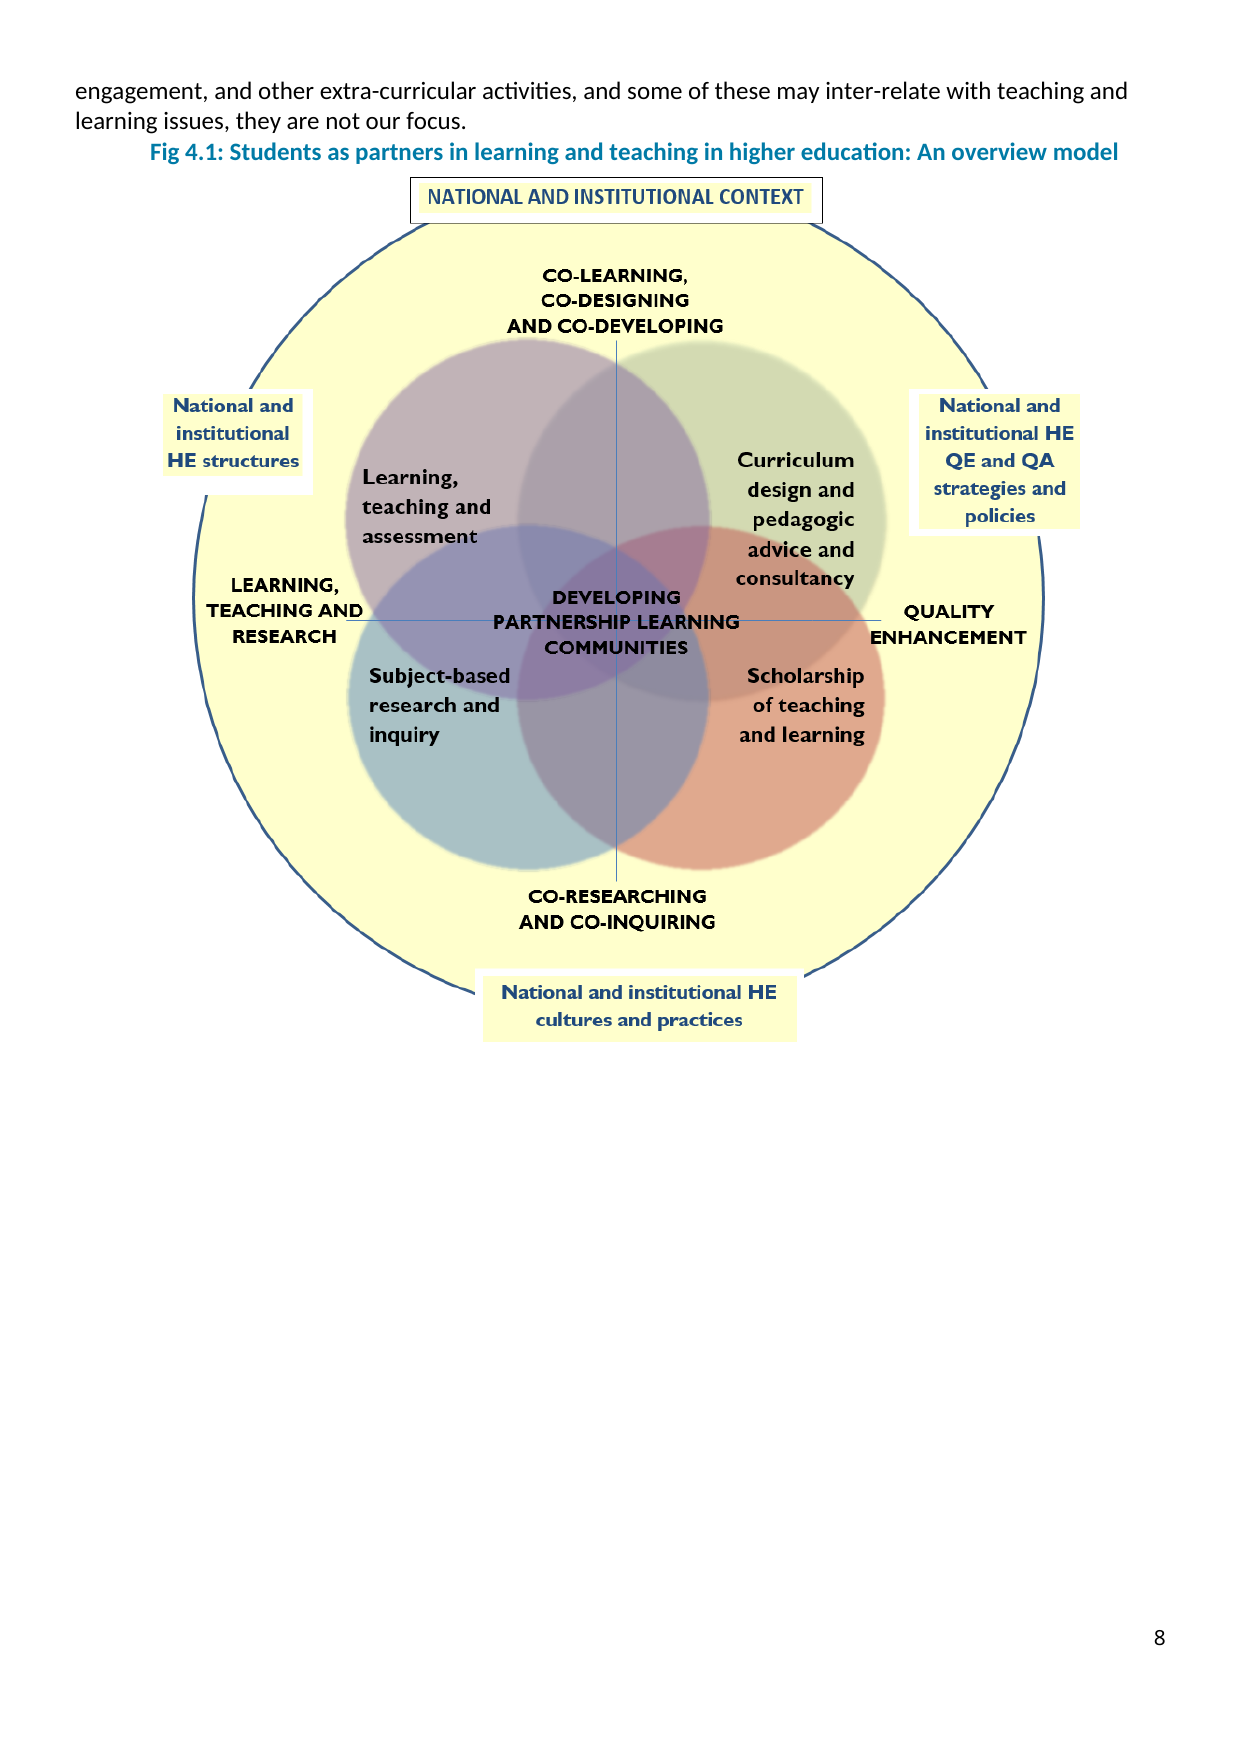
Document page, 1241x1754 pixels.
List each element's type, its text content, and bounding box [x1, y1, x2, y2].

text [75, 75, 1165, 136]
picture [150, 166, 1115, 1053]
